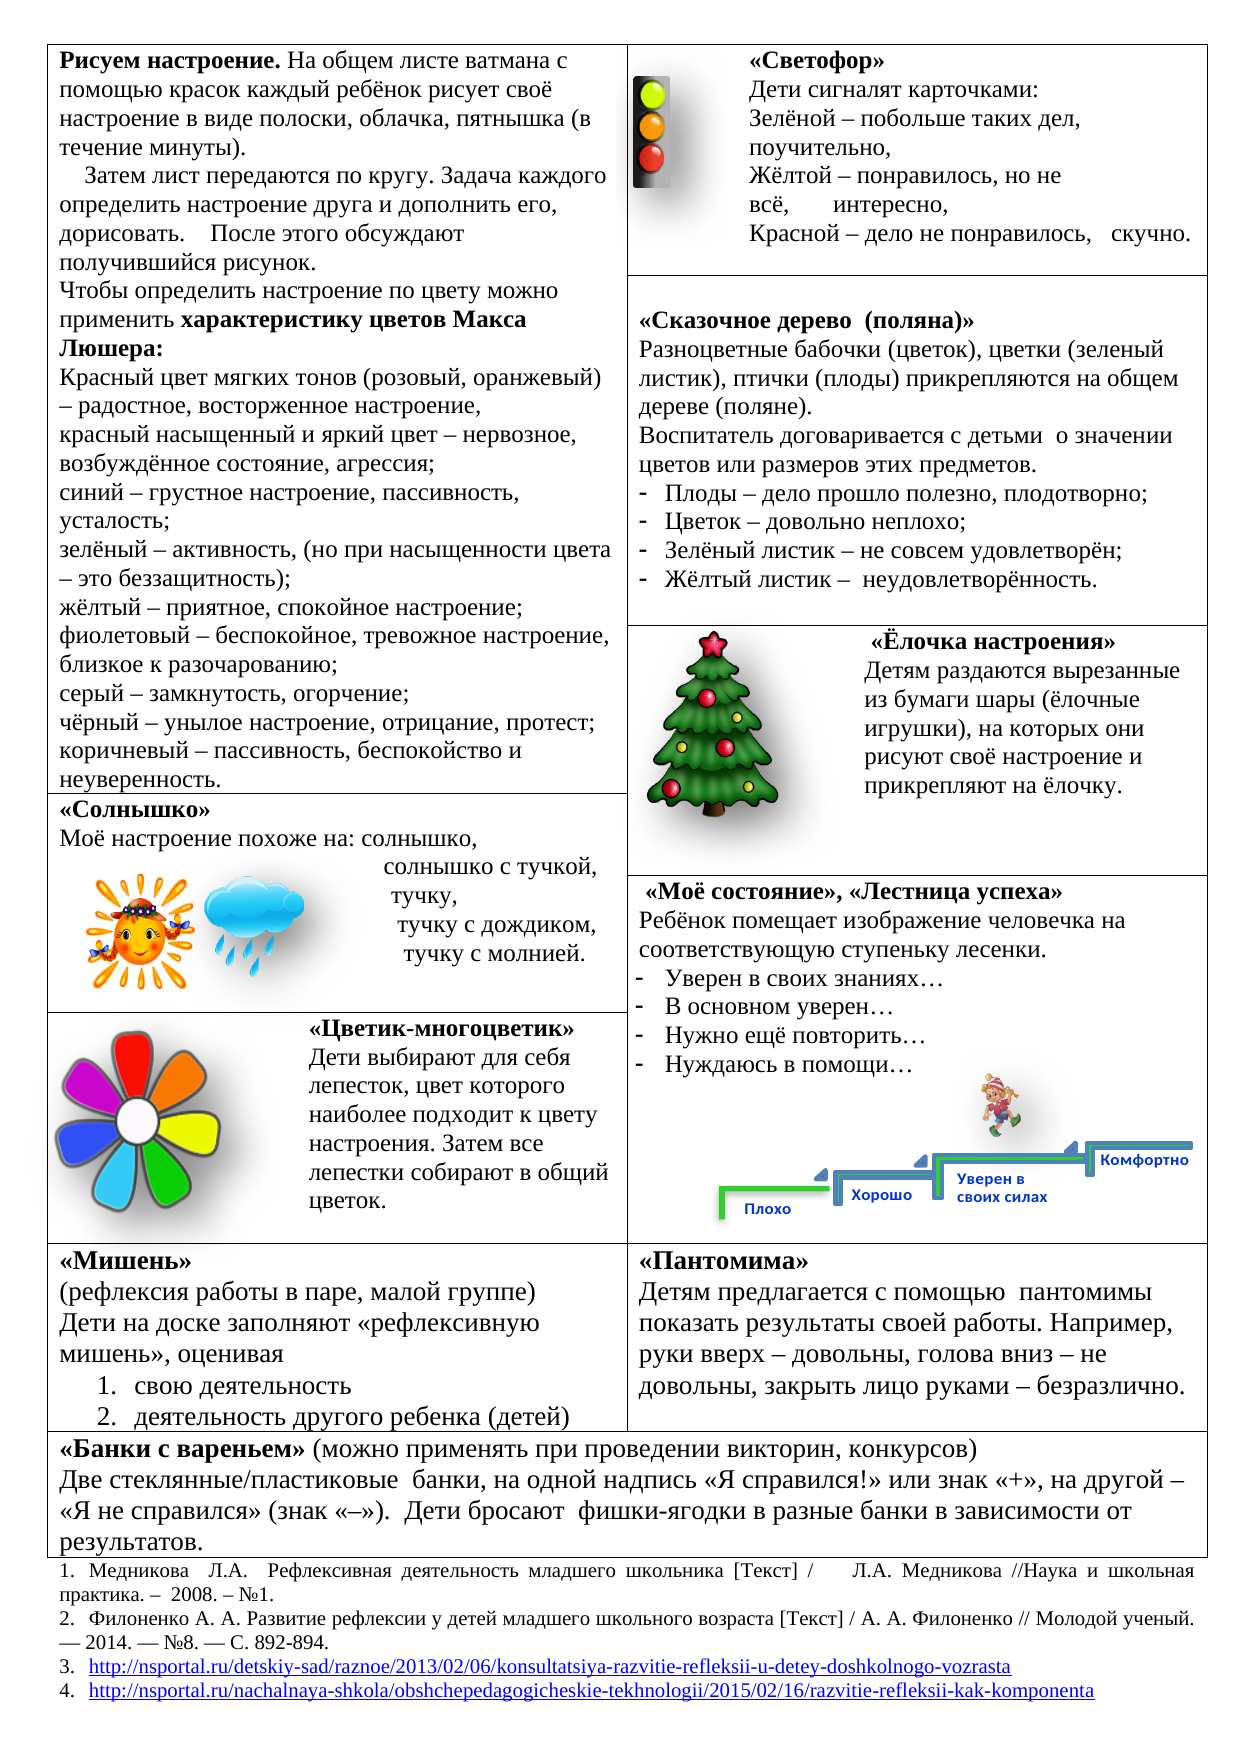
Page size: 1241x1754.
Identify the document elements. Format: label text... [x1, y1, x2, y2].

picture [77, 872, 203, 992]
table_cell «Сказочное дерево (поляна)» Разноцветные бабочки (цветок), цветки (зеленый листик), птички (плоды) прикрепляются на общем дереве (поляне). Воспитатель договаривается с детьми о значении цветов или размеров этих предметов. Плоды – дело прошло полезно, плодотворно; Цветок – довольно неплохо; Зелёный листик – не совсем удовлетворён; Жёлтый листик – неудовлетворённость. [628, 276, 1207, 625]
table_cell «Мишень» (рефлексия работы в паре, малой группе) Дети на доске заполняют «рефлексивную мишень», оценивая свою деятельность деятельность другого ребенка (детей) [48, 1244, 627, 1431]
table_cell «Солнышко» Моё настроение похоже на: солнышко, солнышко с тучкой, тучку, тучку с дождиком, тучку с молнией. [48, 794, 627, 1012]
list http://nsportal.ru/nachalnaya-shkola/obshchepedagogicheskie-tekhnologii/2015/02/16/razvitie-refleksii-kak-komponenta [59, 1678, 1196, 1702]
table_cell «Моё состояние», «Лестница успеха» Ребёнок помещает изображение человечка на соответствующую ступеньку лесенки. Уверен в своих знаниях… В основном уверен… Нужно ещё повторить… Нуждаюсь в помощи… [628, 876, 1207, 1243]
table_cell «Цветик-многоцветик» Дети выбирают для себя лепесток, цвет которого наиболее подходит к цвету настроения. Затем все лепестки собирают в общий цветок. [48, 1013, 627, 1243]
table_header «Светофор» Дети сигналят карточками: Зелёной – побольше таких дел, поучительно, Жёлтой – понравилось, но не всё, интересно, Красной – дело не понравилось, скучно. [628, 45, 1207, 275]
table_cell «Ёлочка настроения» Детям раздаются вырезанные из бумаги шары (ёлочные игрушки), на которых они рисуют своё настроение и прикрепляют на ёлочку. [628, 626, 1207, 875]
table_cell «Банки с вареньем» (можно применять при проведении викторин, конкурсов) Две стеклянные/пластиковые банки, на одной надпись «Я справился!» или знак «+», на другой – «Я не справился» (знак «–»). Дети бросают фишки-ягодки в разные банки в зависимости от результатов. [48, 1432, 1207, 1557]
list Медникова Л.А. Рефлексивная деятельность младшего школьника [Текст] / Л.А. Медникова //Наука и школьная практика. – 2008. – №1. [59, 1558, 1196, 1606]
list Филоненко А. А. Развитие рефлексии у детей младшего школьного возраста [Текст] / А. А. Филоненко // Молодой ученый. — 2014. — №8. — С. 892-894. [59, 1606, 1196, 1654]
table_cell «Пантомима» Детям предлагается с помощью пантомимы показать результаты своей работы. Например, руки вверх – довольны, голова вниз – не довольны, закрыть лицо руками – безразлично. [628, 1244, 1207, 1431]
list http://nsportal.ru/detskiy-sad/raznoe/2013/02/06/konsultatsiya-razvitie-refleksii-u-detey-doshkolnogo-vozrasta [59, 1654, 1196, 1678]
table_header Рисуем настроение. На общем листе ватмана с помощью красок каждый ребёнок рисует своё настроение в виде полоски, облачка, пятнышка (в течение минуты). Затем лист передаются по кругу. Задача каждого определить настроение друга и дополнить его, дорисовать. После этого обсуждают получившийся рисунок. Чтобы определить настроение по цвету можно применить характеристику цветов Макса Люшера: Красный цвет мягких тонов (розовый, оранжевый) – радостное, восторженное настроение, красный насыщенный и яркий цвет – нервозное, возбуждённое состояние, агрессия; синий – грустное настроение, пассивность, усталость; зелёный – активность, (но при насыщенности цвета – это беззащитность); жёлтый – приятное, спокойное настроение; фиолетовый – беспокойное, тревожное настроение, близкое к разочарованию; серый – замкнутость, огорчение; чёрный – унылое настроение, отрицание, протест; коричневый – пассивность, беспокойство и неуверенность. [48, 45, 627, 793]
